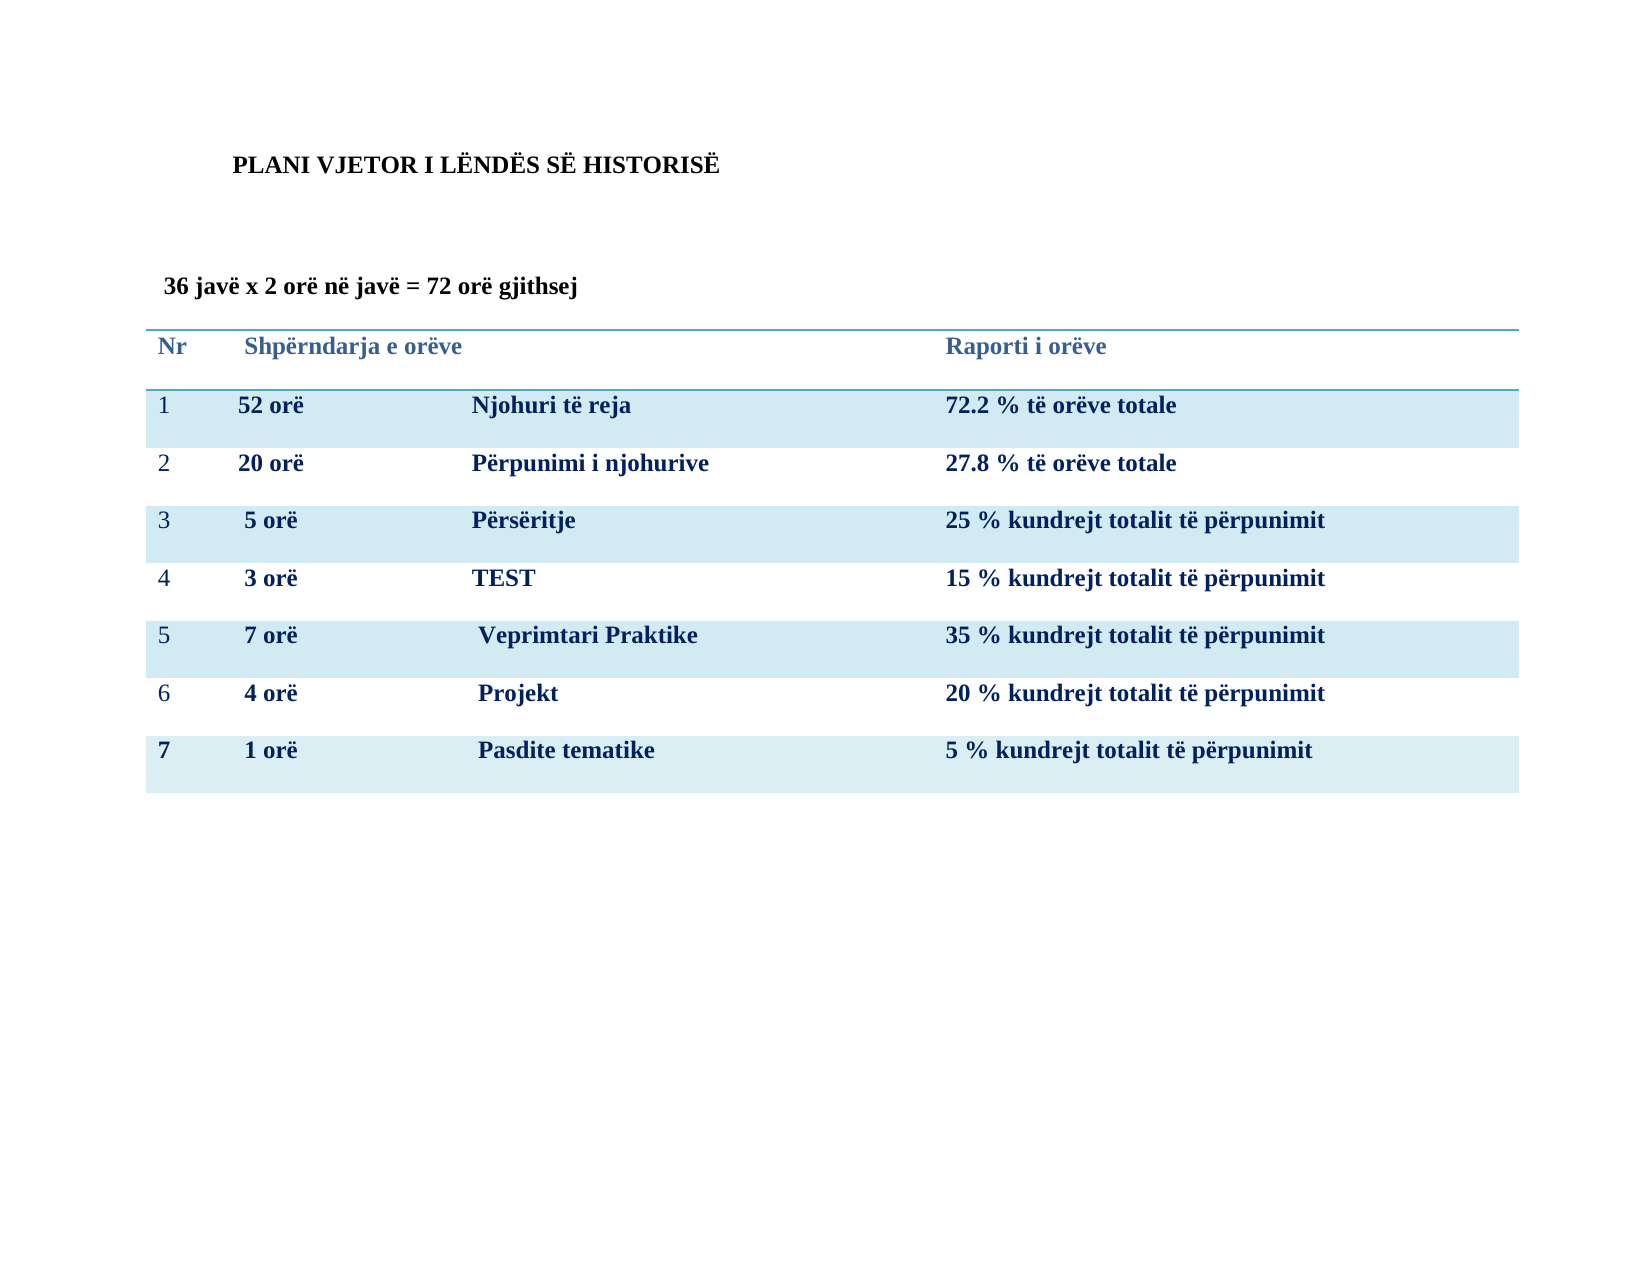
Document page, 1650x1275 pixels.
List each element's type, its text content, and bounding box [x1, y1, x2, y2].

table_cell TEST [460, 563, 928, 621]
table_cell Veprimtari Praktike [460, 621, 928, 678]
text 36 javë x 2 orë në javë = 72 orë gjithsej [157, 271, 1537, 300]
table_cell 72.2 % të orëve totale [928, 391, 1519, 448]
table_cell Përpunimi i njohurive [460, 448, 928, 506]
list PLANI VJETOR I LËNDËS SË HISTORISË [232, 150, 1537, 179]
table_cell 20 orë [227, 448, 460, 506]
table_header Shpërndarja e orëve [227, 331, 928, 388]
table_cell 6 [146, 678, 227, 736]
table_cell 15 % kundrejt totalit të përpunimit [928, 563, 1519, 621]
table_cell Projekt [460, 678, 928, 736]
table_cell 3 [146, 506, 227, 563]
table_cell 25 % kundrejt totalit të përpunimit [928, 506, 1519, 563]
table_header Raporti i orëve [928, 331, 1519, 388]
table_cell 7 orë [227, 621, 460, 678]
table_cell 20 % kundrejt totalit të përpunimit [928, 678, 1519, 736]
table_cell 1 orë [227, 736, 460, 793]
table_cell 5 % kundrejt totalit të përpunimit [928, 736, 1519, 793]
table_cell 5 orë [227, 506, 460, 563]
table_cell Njohuri të reja [460, 391, 928, 448]
table_cell 5 [146, 621, 227, 678]
table_cell 4 orë [227, 678, 460, 736]
table_cell Përsëritje [460, 506, 928, 563]
table_cell 7 [146, 736, 227, 793]
table_cell 27.8 % të orëve totale [928, 448, 1519, 506]
table_cell 35 % kundrejt totalit të përpunimit [928, 621, 1519, 678]
table_cell 2 [146, 448, 227, 506]
table_cell 4 [146, 563, 227, 621]
table_header Nr [146, 331, 227, 388]
table_cell Pasdite tematike [460, 736, 928, 793]
table_cell 3 orë [227, 563, 460, 621]
table_cell 1 [146, 391, 227, 448]
table_cell 52 orë [227, 391, 460, 448]
